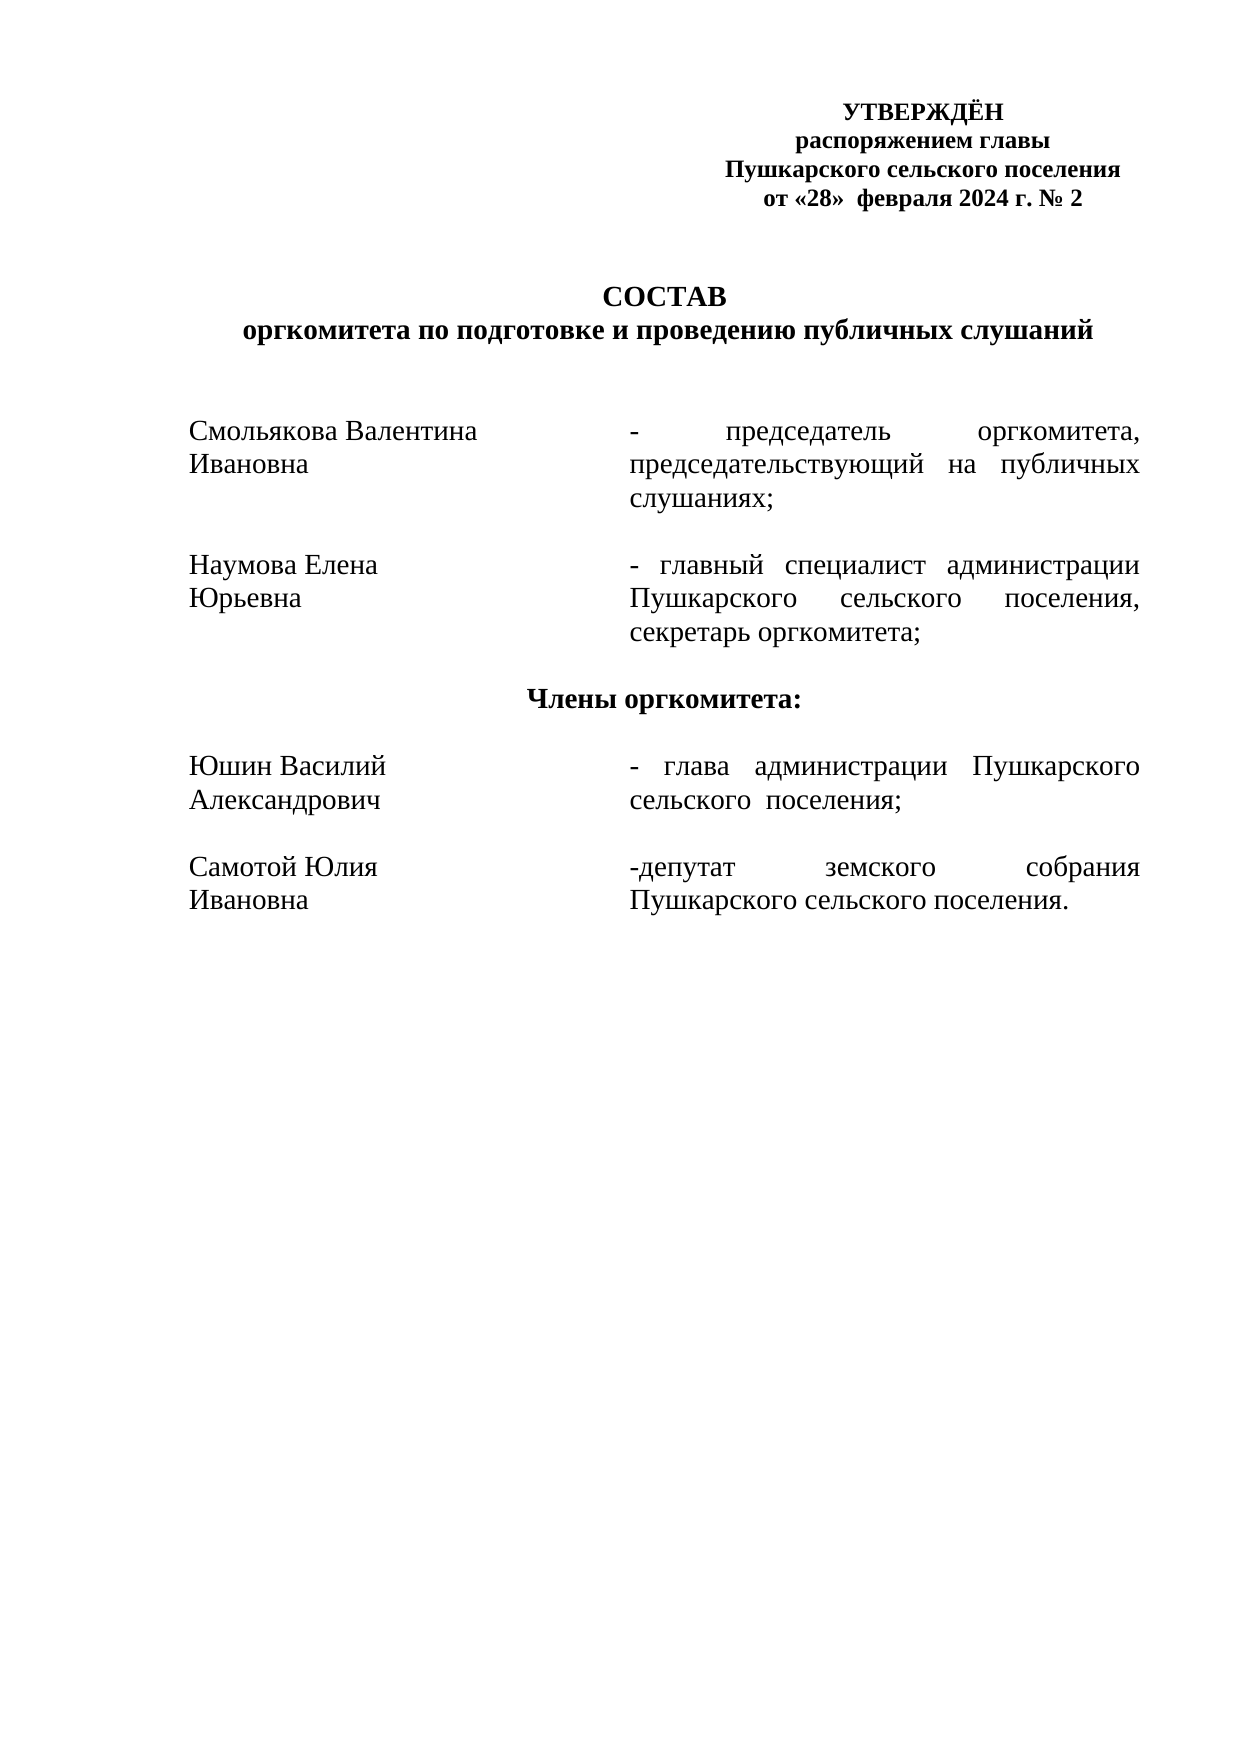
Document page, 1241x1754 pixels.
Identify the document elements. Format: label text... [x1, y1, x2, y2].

text распоряжением главы Пушкарского сельского поселения [694, 125, 1152, 183]
table_cell Члены оргкомитета: [177, 648, 1152, 748]
table_header - председатель оргкомитета, председательствующий на публичных слушаниях; [618, 413, 1152, 547]
table_cell -депутат земского собрания Пушкарского сельского поселения. [618, 849, 1152, 949]
table_cell Юшин Василий Александрович [177, 748, 618, 849]
text СОСТАВ [177, 279, 1152, 312]
table_header Смольякова Валентина Ивановна [177, 413, 618, 547]
table_cell - глава администрации Пушкарского сельского поселения; [618, 748, 1152, 849]
text УТВЕРЖДЁН [694, 97, 1152, 125]
table_cell Наумова Елена Юрьевна [177, 547, 618, 648]
text оргкомитета по подготовке и проведению публичных слушаний [177, 312, 1152, 346]
text от «28» февраля 2024 г. № 2 [694, 183, 1152, 212]
table_cell Самотой Юлия Ивановна [177, 849, 618, 949]
table_cell - главный специалист администрации Пушкарского сельского поселения, секретарь оргкомитета; [618, 547, 1152, 648]
